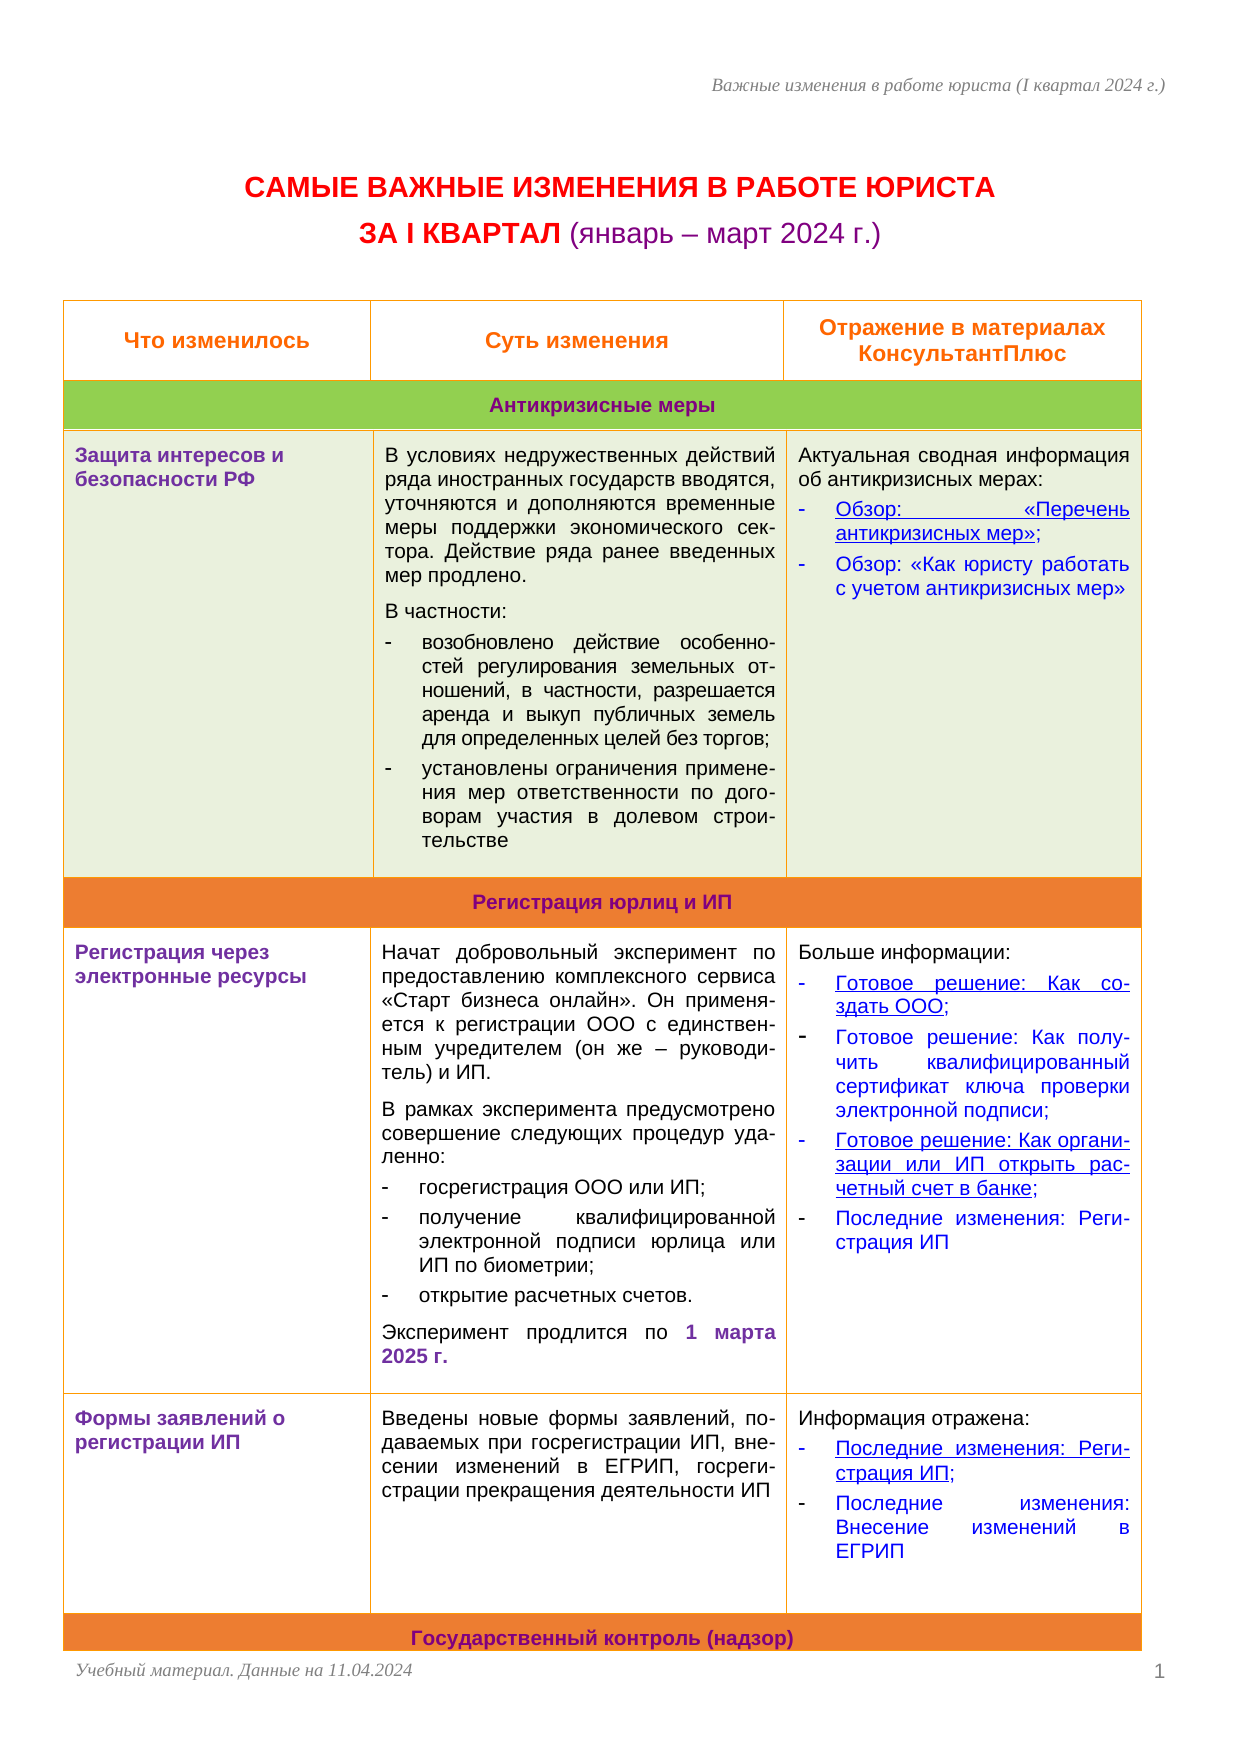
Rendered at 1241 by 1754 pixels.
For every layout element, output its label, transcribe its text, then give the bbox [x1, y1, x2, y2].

table_cell Защита интересов и безопасности РФ [64, 431, 373, 877]
table_header Отражение в материалах КонсультантПлюс [784, 301, 1141, 379]
table_cell Начат добровольный эксперимент по предоставлению комплексного сервиса «Старт бизнеса онлайн». Он применяется к регистрации ООО с единственным учредителем (он же – руководитель) и ИП. В рамках эксперимента предусмотрено совершение следующих процедур удаленно: госрегистрация ООО или ИП; получение квалифицированной электронной подписи юрлица или ИП по биометрии; открытие расчетных счетов. Эксперимент продлится по 1 марта 2025 г. [371, 928, 786, 1392]
table_cell В условиях недружественных действий ряда иностранных государств вводятся, уточняются и дополняются временные меры поддержки экономического сектора. Действие ряда ранее введенных мер продлено. В частности: возобновлено действие особенностей регулирования земельных отношений, в частности, разрешается аренда и выкуп публичных земель для определенных целей без торгов; установлены ограничения применения мер ответственности по договорам участия в долевом строительстве [374, 431, 786, 877]
table_cell Формы заявлений о регистрации ИП [64, 1394, 370, 1612]
table_cell Актуальная сводная информация об антикризисных мерах: Обзор: «Перечень антикризисных мер»; Обзор: «Как юристу работать с учетом антикризисных мер» [787, 431, 1141, 877]
table_cell Введены новые формы заявлений, подаваемых при госрегистрации ИП, внесении изменений в ЕГРИП, госрегистрации прекращения деятельности ИП [371, 1394, 786, 1612]
table_cell Больше информации: Готовое решение: Как создать ООО; Готовое решение: Как получить квалифицированный сертификат ключа проверки электронной подписи; Готовое решение: Как организации или ИП открыть расчетный счет в банке; Последние изменения: Регистрация ИП [787, 928, 1141, 1392]
text САМЫЕ ВАЖНЫЕ ИЗМЕНЕНИЯ В РАБОТЕ ЮРИСТА [75, 170, 1165, 204]
table_cell Антикризисные меры [64, 381, 1141, 429]
table_header Суть изменения [371, 301, 783, 379]
table_cell Регистрация через электронные ресурсы [64, 928, 370, 1392]
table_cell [64, 1614, 1141, 1650]
table_cell Регистрация юрлиц и ИП [64, 878, 1141, 927]
table_header Что изменилось [64, 301, 370, 379]
text ЗА I КВАРТАЛ (январь – март 2024 г.) [75, 216, 1165, 250]
table_cell Информация отражена: Последние изменения: Регистрация ИП; Последние изменения: Внесение изменений в ЕГРИП [787, 1394, 1141, 1612]
